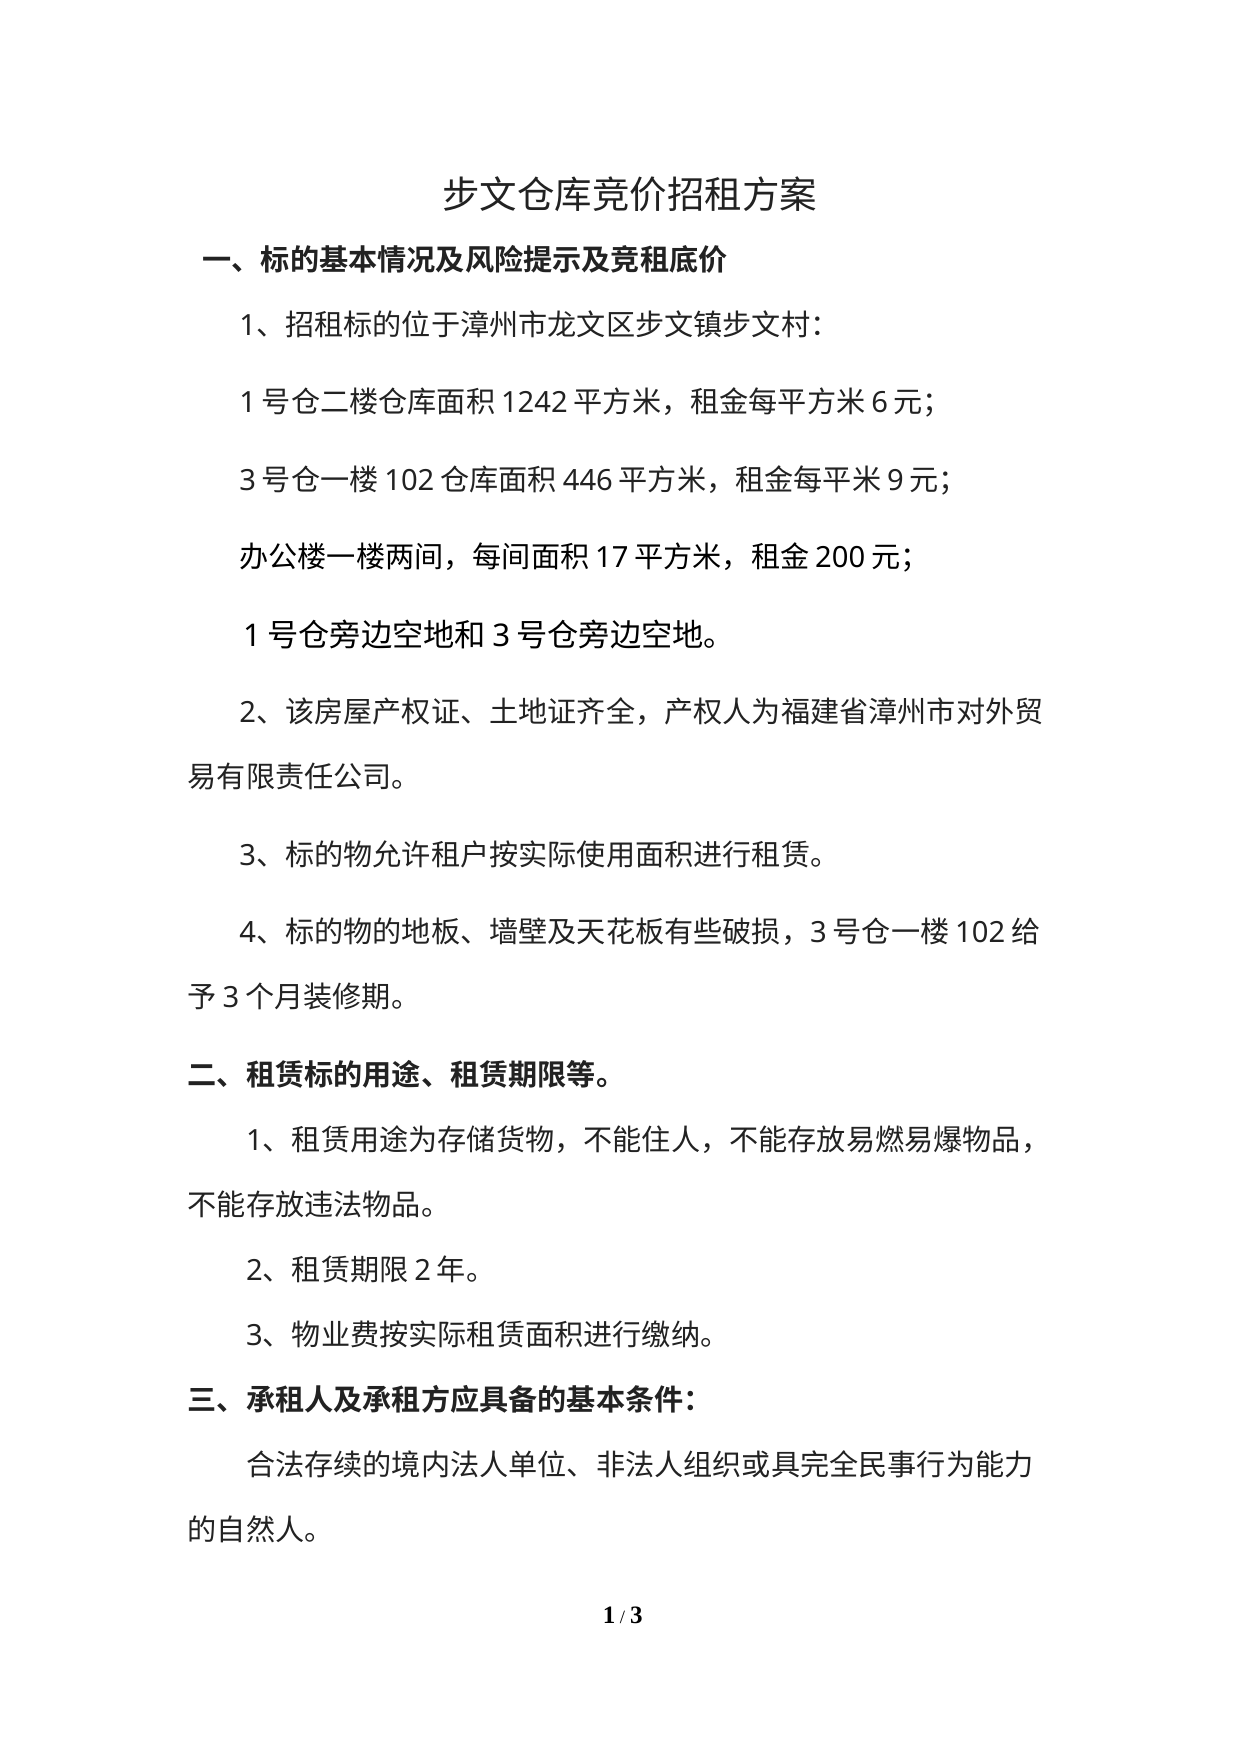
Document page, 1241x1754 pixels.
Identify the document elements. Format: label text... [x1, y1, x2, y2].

text 2、租赁期限2年。 [187, 1235, 1053, 1300]
text 1号仓二楼仓库面积1242平方米，租金每平方米6元； [187, 368, 1053, 433]
text 1、招租标的位于漳州市龙文区步文镇步文村： [187, 290, 1053, 355]
text 二、租赁标的用途、租赁期限等。 [187, 1040, 1053, 1105]
text 3号仓一楼102仓库面积446平方米，租金每平米9元； [187, 445, 1053, 510]
text 步文仓库竞价招租方案 [187, 160, 1053, 225]
text 2、该房屋产权证、土地证齐全，产权人为福建省漳州市对外贸易有限责任公司。 [187, 678, 1053, 808]
text 4、标的物的地板、墙壁及天花板有些破损，3号仓一楼102给予3个月装修期。 [187, 898, 1053, 1028]
text 1、租赁用途为存储货物，不能住人，不能存放易燃易爆物品，不能存放违法物品。 [187, 1105, 1053, 1235]
text 一、标的基本情况及风险提示及竞租底价 [187, 225, 1053, 290]
text 办公楼一楼两间，每间面积17平方米，租金200元； [187, 523, 1053, 588]
text 1号仓旁边空地和3号仓旁边空地。 [187, 600, 1053, 665]
text 三、承租人及承租方应具备的基本条件： [187, 1365, 1053, 1430]
text 合法存续的境内法人单位、非法人组织或具完全民事行为能力的自然人。 [187, 1430, 1053, 1560]
text 3、物业费按实际租赁面积进行缴纳。 [187, 1300, 1053, 1365]
text 3、标的物允许租户按实际使用面积进行租赁。 [187, 820, 1053, 885]
